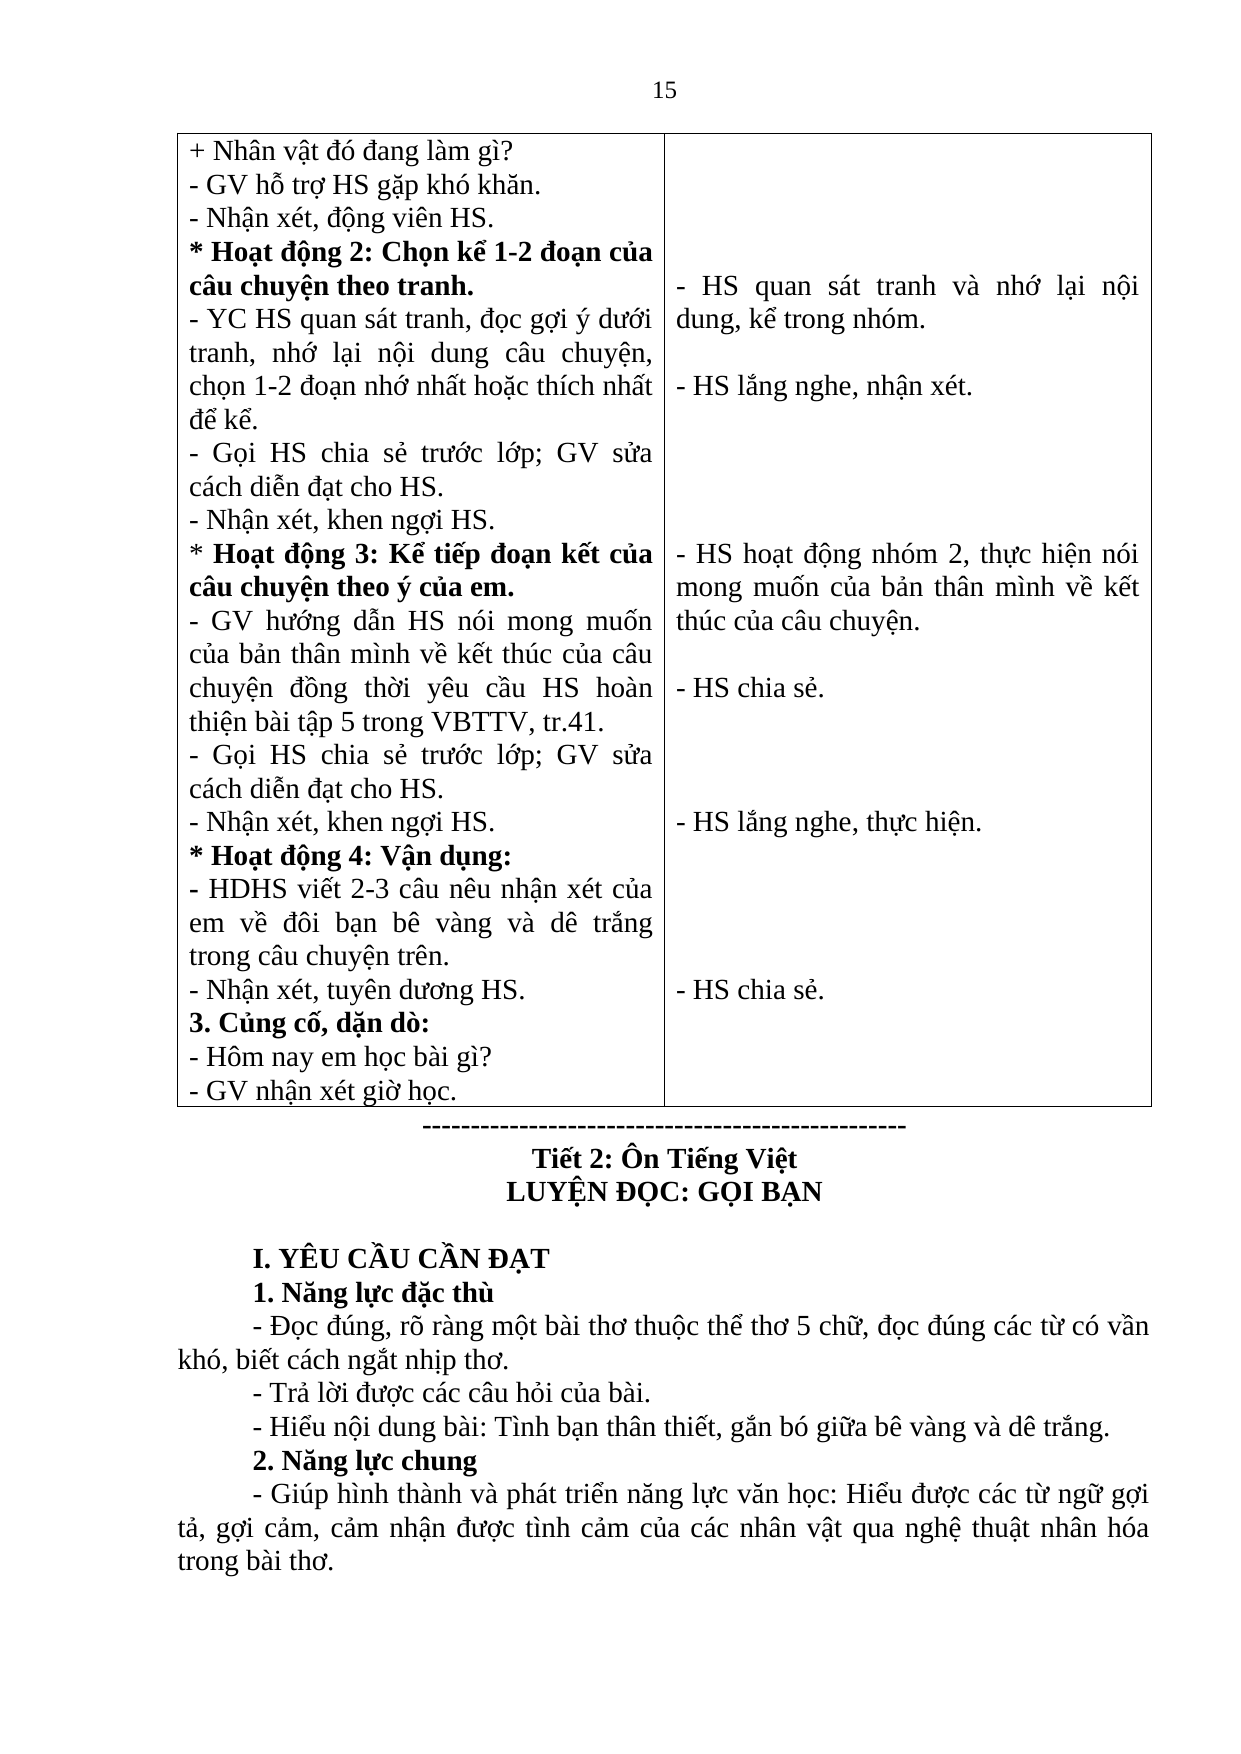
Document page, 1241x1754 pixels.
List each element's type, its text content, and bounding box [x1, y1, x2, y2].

text - Hiểu nội dung bài: Tình bạn thân thiết, gắn bó giữa bê vàng và dê trắng. [177, 1409, 1152, 1443]
text LUYỆN ĐỌC: GỌI BẠN [177, 1174, 1152, 1208]
text 2. Năng lực chung [177, 1443, 1152, 1476]
text I. YÊU CẦU CẦN ĐẠT [177, 1241, 1152, 1275]
text Tiết 2: Ôn Tiếng Việt [177, 1141, 1152, 1174]
text - Giúp hình thành và phát triển năng lực văn học: Hiểu được các từ ngữ gợi tả, gợi cảm, cảm nhận được tình cảm của các nhân vật qua nghệ thuật nhân hóa trong bài thơ. [177, 1476, 1152, 1577]
text - Đọc đúng, rõ ràng một bài thơ thuộc thể thơ 5 chữ, đọc đúng các từ có vần khó, biết cách ngắt nhịp thơ. [177, 1308, 1152, 1376]
text -------------------------------------------------- [177, 1107, 1152, 1141]
text 1. Năng lực đặc thù [177, 1275, 1152, 1308]
text - Trả lời được các câu hỏi của bài. [177, 1376, 1152, 1409]
